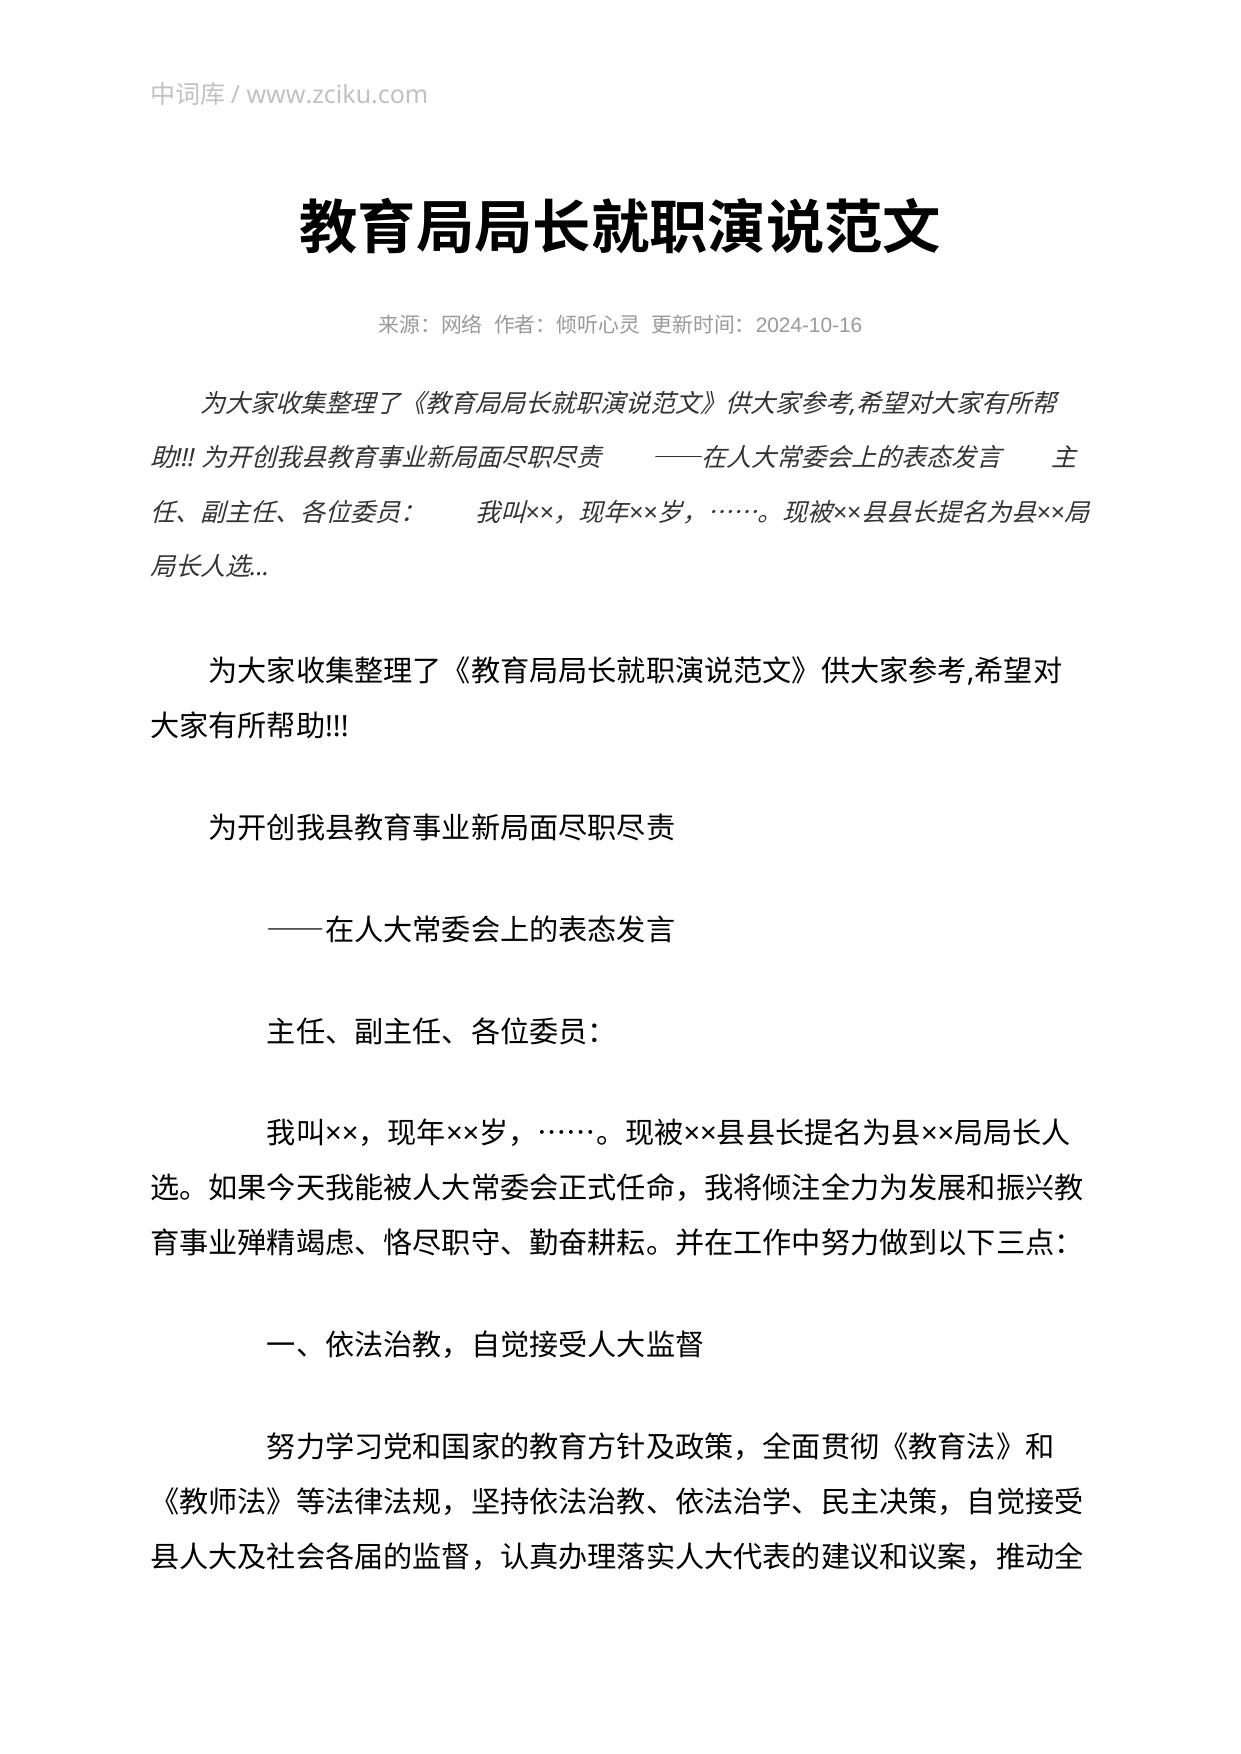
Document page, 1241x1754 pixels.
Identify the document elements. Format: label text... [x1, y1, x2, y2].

text 为大家收集整理了《教育局局长就职演说范文》供大家参考,希望对大家有所帮助!!! 为开创我县教育事业新局面尽职尽责 ——在人大常委会上的表态发言 主任、副主任、各位委员： 我叫××，现年××岁，……。现被××县县长提名为县××局局长人选... [150, 383, 1090, 583]
text 为开创我县教育事业新局面尽职尽责 [150, 805, 1090, 847]
subtitle 教育局局长就职演说范文 [150, 181, 1090, 266]
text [150, 1423, 1090, 1576]
text 主任、副主任、各位委员： [150, 1008, 1090, 1051]
text 我叫××，现年××岁，……。现被××县县长提名为县××局局长人选。如果今天我能被人大常委会正式任命，我将倾注全力为发展和振兴教育事业殚精竭虑、恪尽职守、勤奋耕耘。并在工作中努力做到以下三点： [150, 1110, 1090, 1262]
text 为大家收集整理了《教育局局长就职演说范文》供大家参考,希望对大家有所帮助!!! [150, 648, 1090, 745]
text ——在人大常委会上的表态发言 [150, 907, 1090, 949]
text 一、依法治教，自觉接受人大监督 [150, 1322, 1090, 1364]
text 来源：网络 作者：倾听心灵 更新时间：2024-10-16 [150, 313, 1090, 337]
